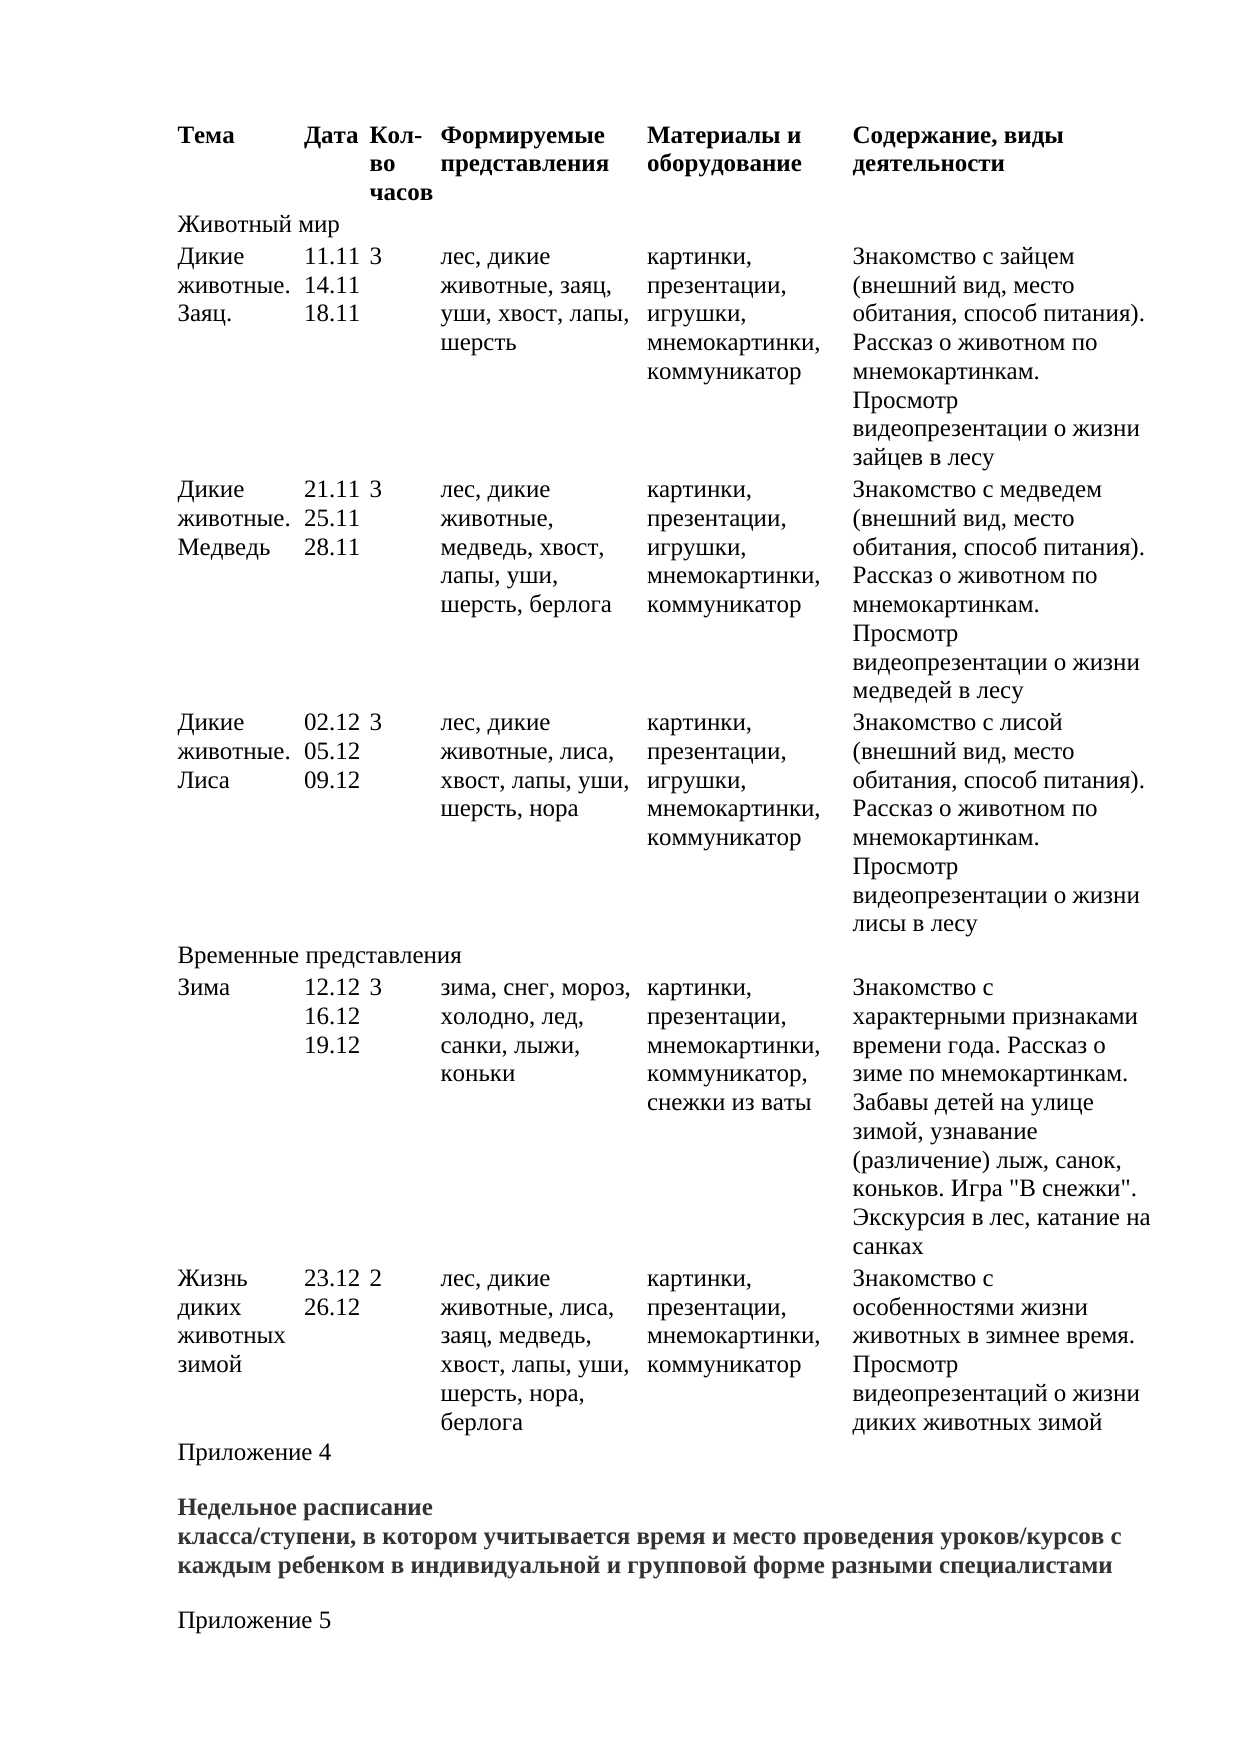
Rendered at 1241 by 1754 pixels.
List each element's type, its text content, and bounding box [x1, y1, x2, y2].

table_cell Зима [176, 971, 302, 1261]
table_cell Знакомство с зайцем (внешний вид, место обитания, способ питания). Рассказ о животном по мнемокартинкам. Просмотр видеопрезентации о жизни зайцев в лесу [851, 239, 1153, 472]
table_cell Жизнь диких животных зимой [176, 1261, 302, 1437]
table_cell 3 [368, 971, 439, 1261]
table_cell Знакомство с медведем (внешний вид, место обитания, способ питания). Рассказ о животном по мнемокартинкам. Просмотр видеопрезентации о жизни медведей в лесу [851, 473, 1153, 706]
table_cell картинки, презентации, игрушки, мнемокартинки, коммуникатор [645, 706, 851, 939]
table_header Содержание, виды деятельности [851, 118, 1153, 207]
table_cell лес, дикие животные, медведь, хвост, лапы, уши, шерсть, берлога [439, 473, 645, 706]
table_cell 02.12 05.12 09.12 [303, 706, 368, 939]
table_cell 2 [368, 1261, 439, 1437]
table_cell 3 [368, 473, 439, 706]
table_cell 3 [368, 706, 439, 939]
table_cell лес, дикие животные, лиса, заяц, медведь, хвост, лапы, уши, шерсть, нора, берлога [439, 1261, 645, 1437]
table_cell Знакомство с особенностями жизни животных в зимнее время. Просмотр видеопрезентаций о жизни диких животных зимой [851, 1261, 1153, 1437]
table_cell 11.11 14.11 18.11 [303, 239, 368, 472]
table_cell лес, дикие животные, лиса, хвост, лапы, уши, шерсть, нора [439, 706, 645, 939]
table_cell Животный мир [176, 208, 1153, 239]
table_cell 21.11 25.11 28.11 [303, 473, 368, 706]
table_header Кол-во часов [368, 118, 439, 207]
table_cell картинки, презентации, игрушки, мнемокартинки, коммуникатор [645, 473, 851, 706]
table_cell Знакомство с характерными признаками времени года. Рассказ о зиме по мнемокартинкам. Забавы детей на улице зимой, узнавание (различение) лыж, санок, коньков. Игра "В снежки". Экскурсия в лес, катание на санках [851, 971, 1153, 1261]
text Приложение 4 [177, 1437, 1152, 1466]
table_cell Знакомство с лисой (внешний вид, место обитания, способ питания). Рассказ о животном по мнемокартинкам. Просмотр видеопрезентации о жизни лисы в лесу [851, 706, 1153, 939]
table_cell картинки, презентации, игрушки, мнемокартинки, коммуникатор [645, 239, 851, 472]
table_cell картинки, презентации, мнемокартинки, коммуникатор, снежки из ваты [645, 971, 851, 1261]
table_header Дата [303, 118, 368, 207]
table_header Тема [176, 118, 302, 207]
table_cell Временные представления [176, 939, 1153, 971]
table_cell зима, снег, мороз, холодно, лед, санки, лыжи, коньки [439, 971, 645, 1261]
table_cell лес, дикие животные, заяц, уши, хвост, лапы, шерсть [439, 239, 645, 472]
table_cell картинки, презентации, мнемокартинки, коммуникатор [645, 1261, 851, 1437]
table_header Формируемые представления [439, 118, 645, 207]
text Недельное расписание класса/ступени, в котором учитывается время и место проведения уроков/курсов с каждым ребенком в индивидуальной и групповой форме разными специалистами [177, 1492, 1152, 1578]
table_cell Дикие животные. Медведь [176, 473, 302, 706]
table_cell Дикие животные. Заяц. [176, 239, 302, 472]
text Приложение 5 [177, 1605, 1152, 1634]
table_cell Дикие животные. Лиса [176, 706, 302, 939]
table_cell 3 [368, 239, 439, 472]
table_cell 23.12 26.12 [303, 1261, 368, 1437]
table_cell 12.12 16.12 19.12 [303, 971, 368, 1261]
table_header Материалы и оборудование [645, 118, 851, 207]
